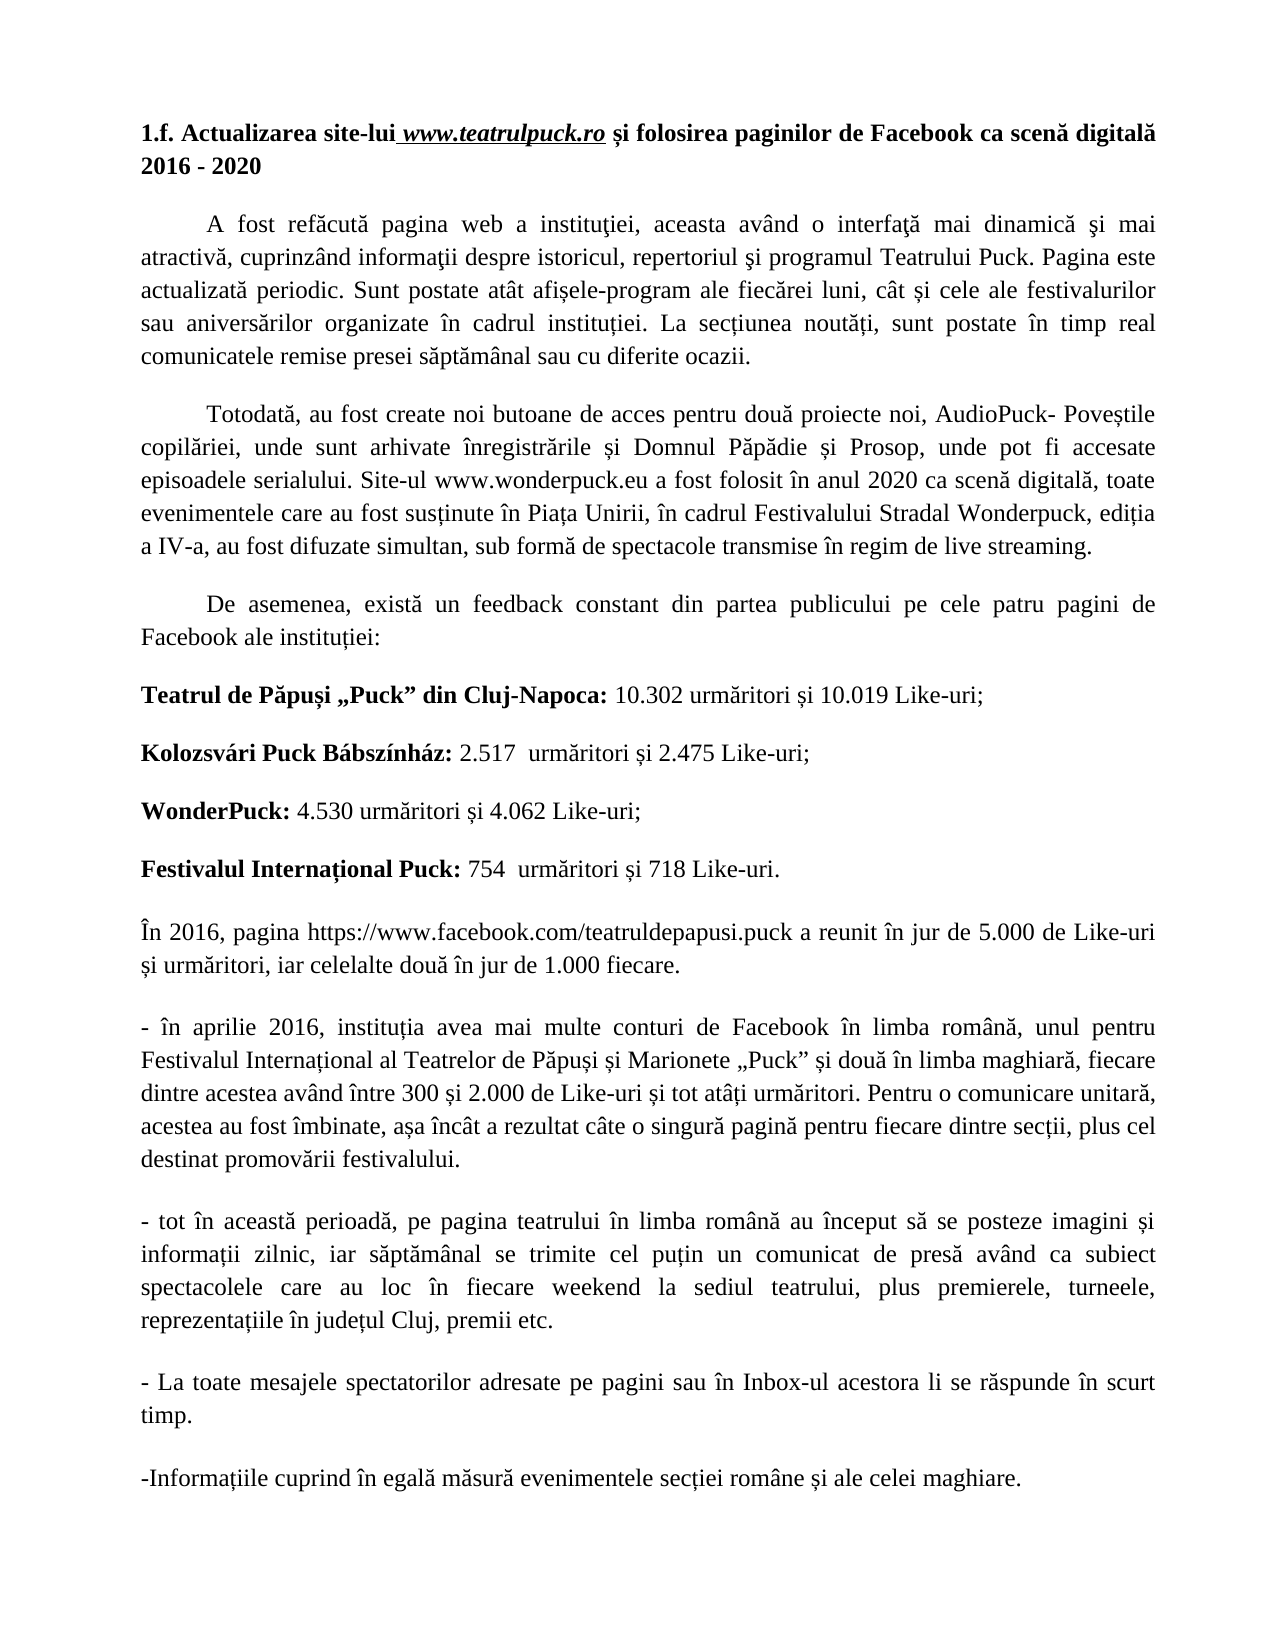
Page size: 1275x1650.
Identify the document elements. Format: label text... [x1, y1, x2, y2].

text În 2016, pagina https://www.facebook.com/teatruldepapusi.puck a reunit în jur de 5.000 de Like-uri și urmăritori, iar celelalte două în jur de 1.000 fiecare. [141, 917, 1157, 978]
text Festivalul Internațional Puck: 754 urmăritori și 718 Like-uri. [141, 854, 1157, 883]
text Teatrul de Păpuși „Puck” din Cluj-Napoca: 10.302 urmăritori și 10.019 Like-uri; [141, 680, 1157, 709]
text - tot în această perioadă, pe pagina teatrului în limba română au început să se posteze imagini și informații zilnic, iar săptămânal se trimite cel puțin un comunicat de presă având ca subiect spectacolele care au loc în fiecare weekend la sediul teatrului, plus premierele, turneele, reprezentațiile în județul Cluj, premii etc. [141, 1206, 1157, 1334]
text Kolozsvári Puck Bábszínház: 2.517 urmăritori și 2.475 Like-uri; [141, 738, 1157, 767]
text 1.f. Actualizarea site-lui www.teatrulpuck.ro și folosirea paginilor de Facebook ca scenă digitală 2016 - 2020 [141, 118, 1157, 180]
text WonderPuck: 4.530 urmăritori și 4.062 Like-uri; [141, 796, 1157, 825]
text A fost refăcută pagina web a instituţiei, aceasta având o interfaţă mai dinamică şi mai atractivă, cuprinzând informaţii despre istoricul, repertoriul şi programul Teatrului Puck. Pagina este actualizată periodic. Sunt postate atât afișele-program ale fiecărei luni, cât și cele ale festivalurilor sau aniversărilor organizate în cadrul instituției. La secțiunea noutăți, sunt postate în timp real comunicatele remise presei săptămânal sau cu diferite ocazii. [141, 209, 1157, 370]
text - La toate mesajele spectatorilor adresate pe pagini sau în Inbox-ul acestora li se răspunde în scurt timp. [141, 1367, 1157, 1429]
text De asemenea, există un feedback constant din partea publicului pe cele patru pagini de Facebook ale instituției: [141, 589, 1157, 651]
text Totodată, au fost create noi butoane de acces pentru două proiecte noi, AudioPuck- Poveștile copilăriei, unde sunt arhivate înregistrările și Domnul Păpădie și Prosop, unde pot fi accesate episoadele serialului. Site-ul www.wonderpuck.eu a fost folosit în anul 2020 ca scenă digitală, toate evenimentele care au fost susținute în Piața Unirii, în cadrul Festivalului Stradal Wonderpuck, ediția a IV-a, au fost difuzate simultan, sub formă de spectacole transmise în regim de live streaming. [141, 399, 1157, 560]
text -Informațiile cuprind în egală măsură evenimentele secției române și ale celei maghiare. [141, 1463, 1157, 1491]
text - în aprilie 2016, instituția avea mai multe conturi de Facebook în limba română, unul pentru Festivalul Internațional al Teatrelor de Păpuși și Marionete „Puck” și două în limba maghiară, fiecare dintre acestea având între 300 și 2.000 de Like-uri și tot atâți urmăritori. Pentru o comunicare unitară, acestea au fost îmbinate, așa încât a rezultat câte o singură pagină pentru fiecare dintre secții, plus cel destinat promovării festivalului. [141, 1012, 1157, 1173]
